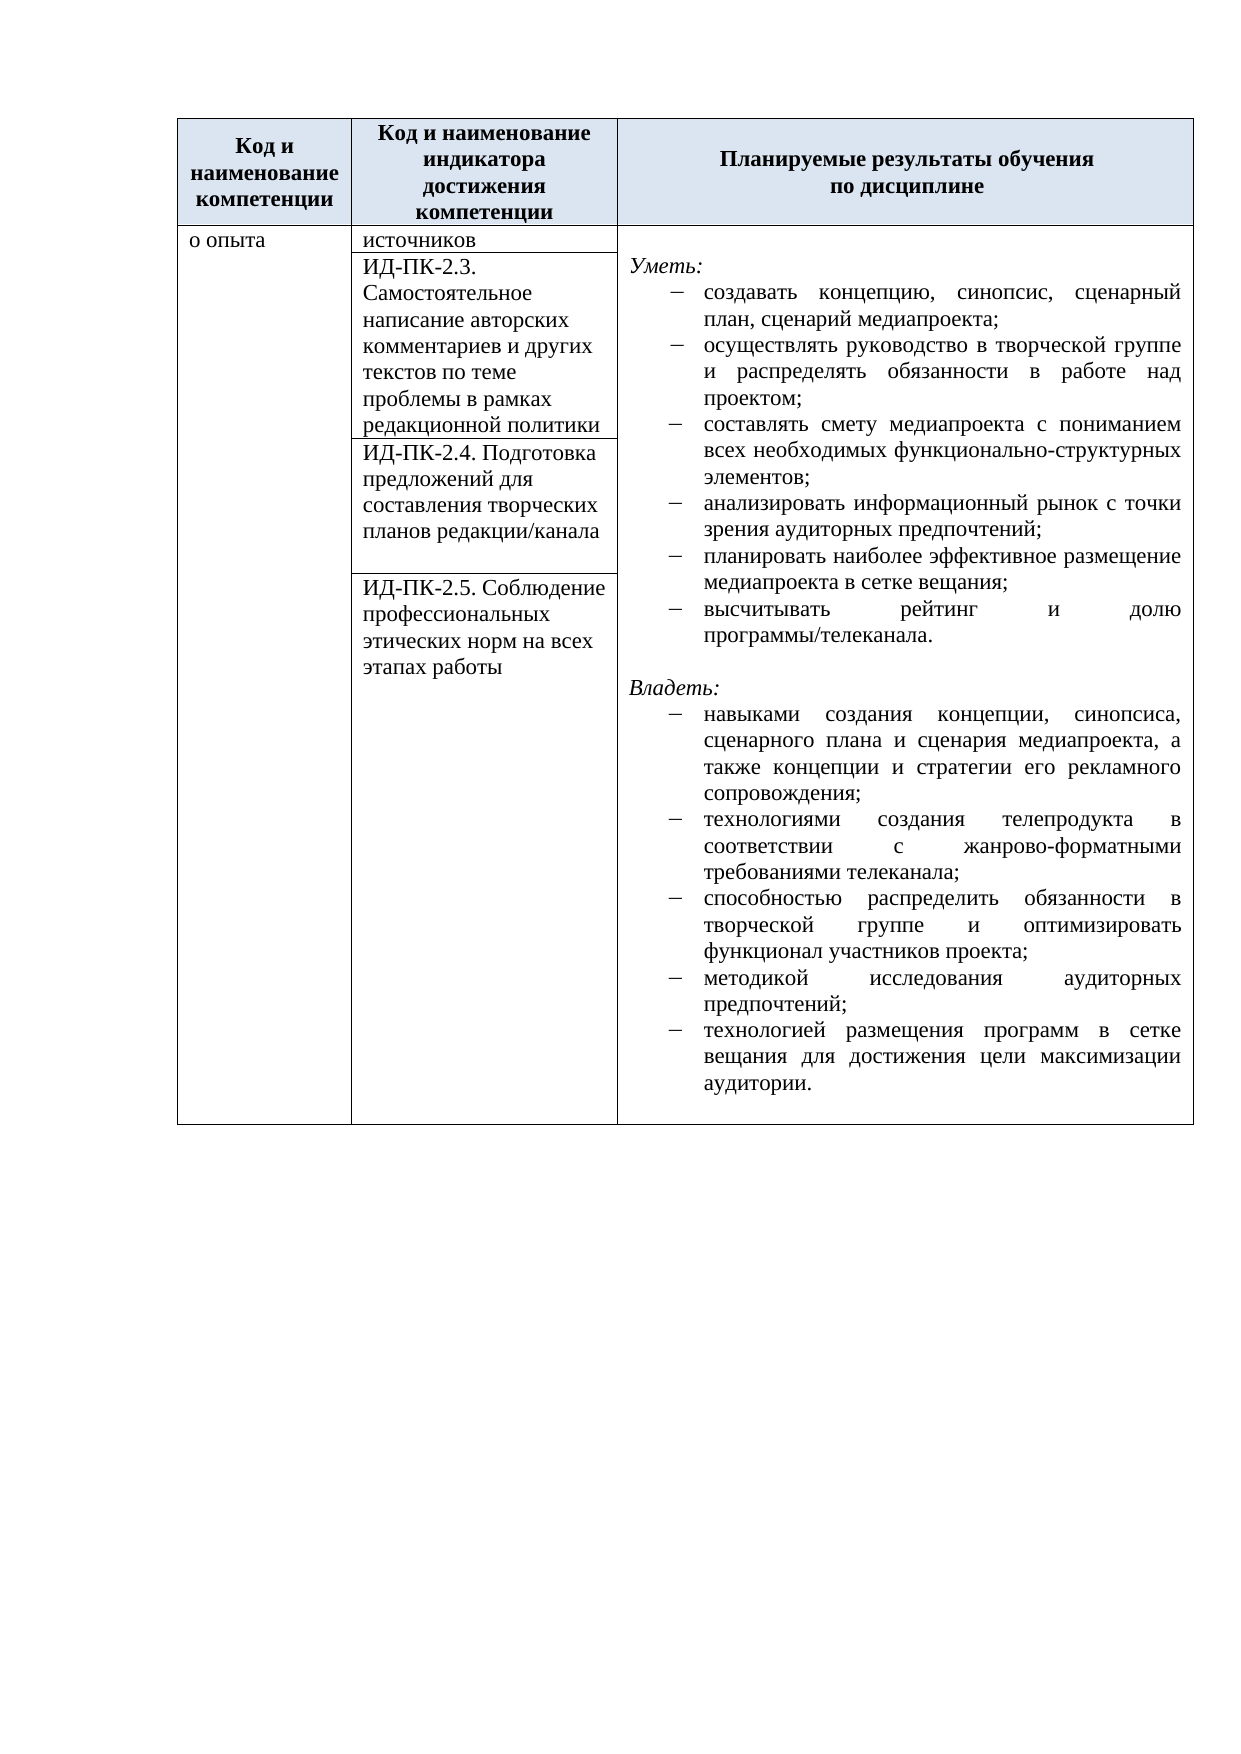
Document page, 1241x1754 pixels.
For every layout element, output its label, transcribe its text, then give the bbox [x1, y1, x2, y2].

table_header Код и наименование компетенции [178, 119, 351, 224]
table_cell ИД-ПК-2.3. Самостоятельное написание авторских комментариев и других текстов по теме проблемы в рамках редакционной политики [352, 253, 617, 437]
table_cell ИД-ПК-2.5. Соблюдение профессиональных этических норм на всех этапах работы [352, 574, 617, 1124]
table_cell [352, 226, 617, 252]
table_header Код и наименование индикатора достижения компетенции [352, 119, 617, 224]
table_header Планируемые результаты обучения по дисциплине [618, 119, 1193, 224]
table_cell ИД-ПК-2.4. Подготовка предложений для составления творческих планов редакции/канала [352, 439, 617, 573]
